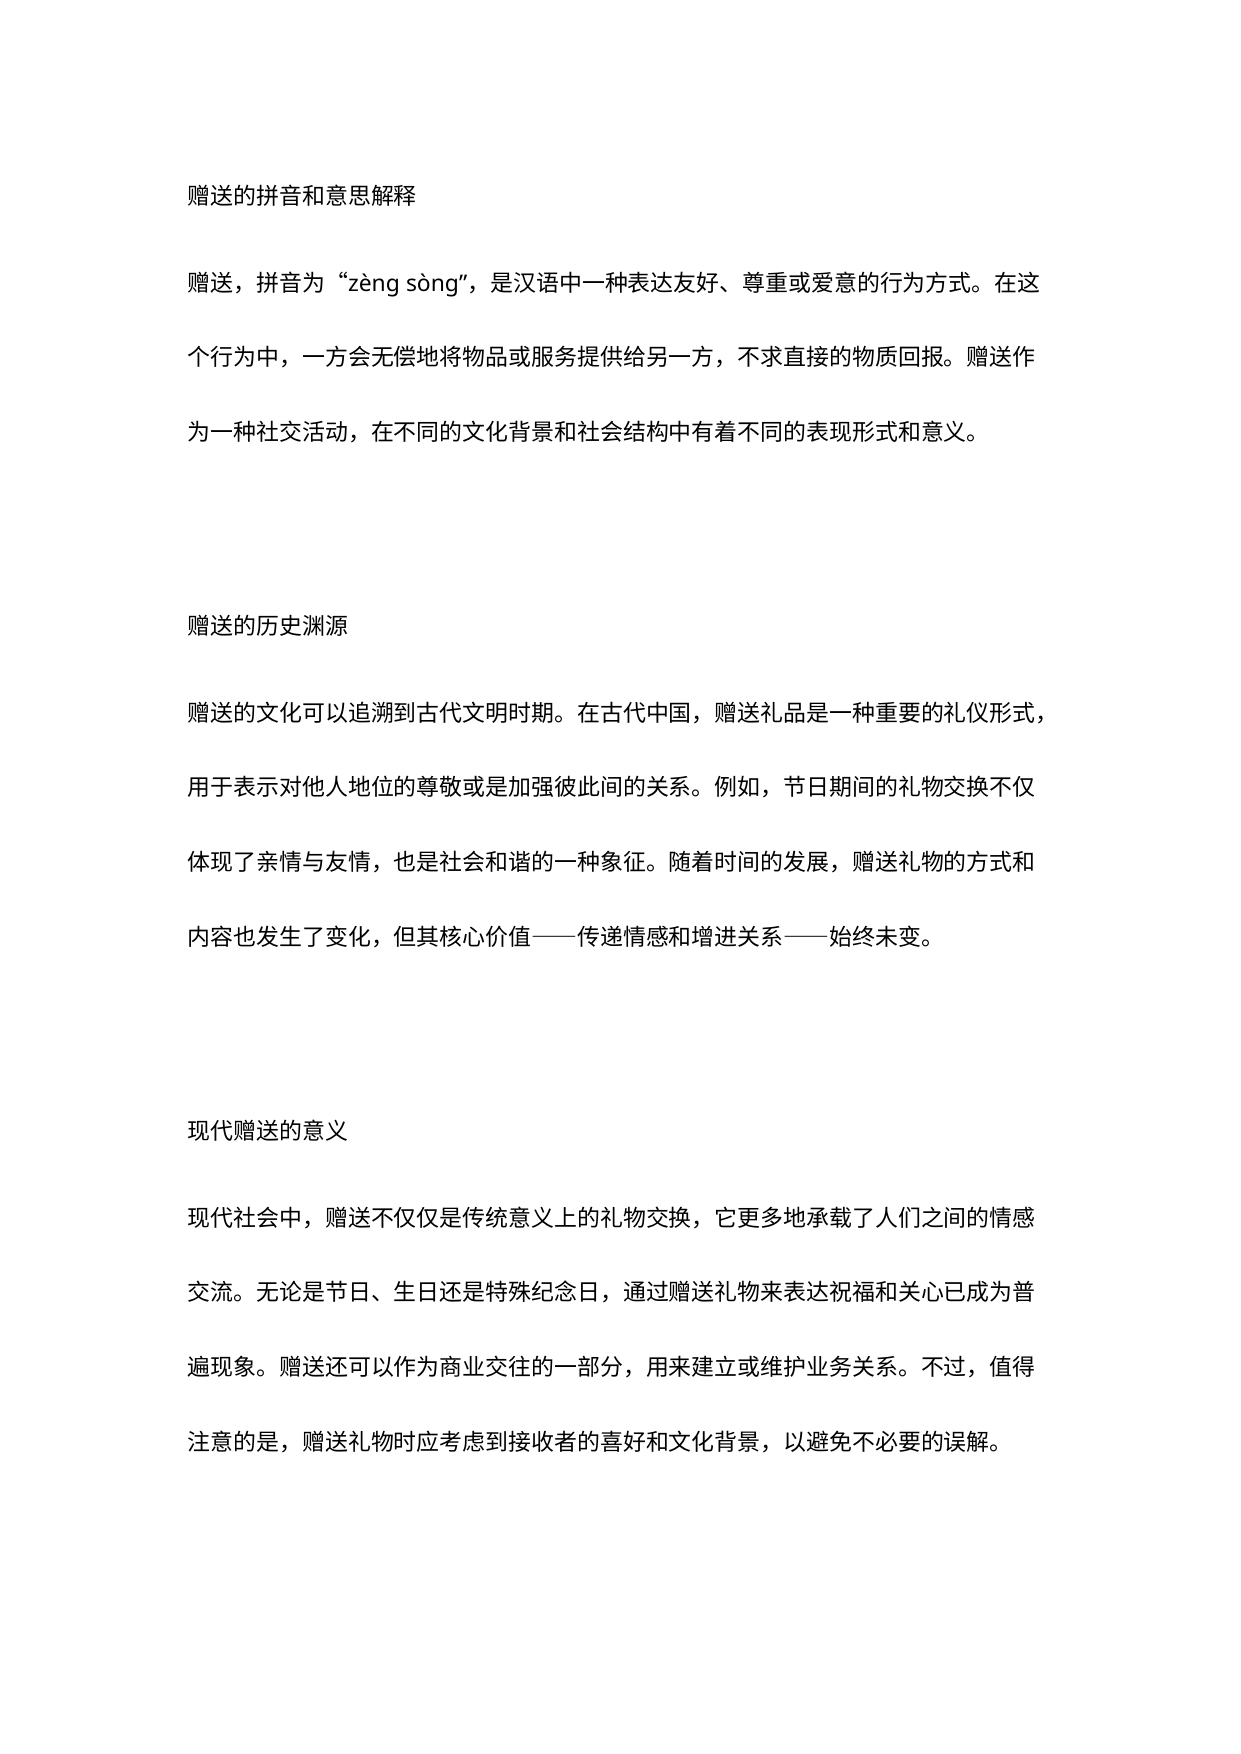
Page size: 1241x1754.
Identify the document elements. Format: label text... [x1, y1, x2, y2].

text 现代赠送的意义 [187, 1097, 1053, 1162]
text 赠送的文化可以追溯到古代文明时期。在古代中国，赠送礼品是一种重要的礼仪形式，用于表示对他人地位的尊敬或是加强彼此间的关系。例如，节日期间的礼物交换不仅体现了亲情与友情，也是社会和谐的一种象征。随着时间的发展，赠送礼物的方式和内容也发生了变化，但其核心价值——传递情感和增进关系——始终未变。 [187, 679, 1053, 968]
text 赠送的拼音和意思解释 [187, 162, 1053, 227]
text 赠送的历史渊源 [187, 592, 1053, 657]
text 现代社会中，赠送不仅仅是传统意义上的礼物交换，它更多地承载了人们之间的情感交流。无论是节日、生日还是特殊纪念日，通过赠送礼物来表达祝福和关心已成为普遍现象。赠送还可以作为商业交往的一部分，用来建立或维护业务关系。不过，值得注意的是，赠送礼物时应考虑到接收者的喜好和文化背景，以避免不必要的误解。 [187, 1184, 1053, 1473]
text 赠送，拼音为“zèng sòng”，是汉语中一种表达友好、尊重或爱意的行为方式。在这个行为中，一方会无偿地将物品或服务提供给另一方，不求直接的物质回报。赠送作为一种社交活动，在不同的文化背景和社会结构中有着不同的表现形式和意义。 [187, 248, 1053, 463]
